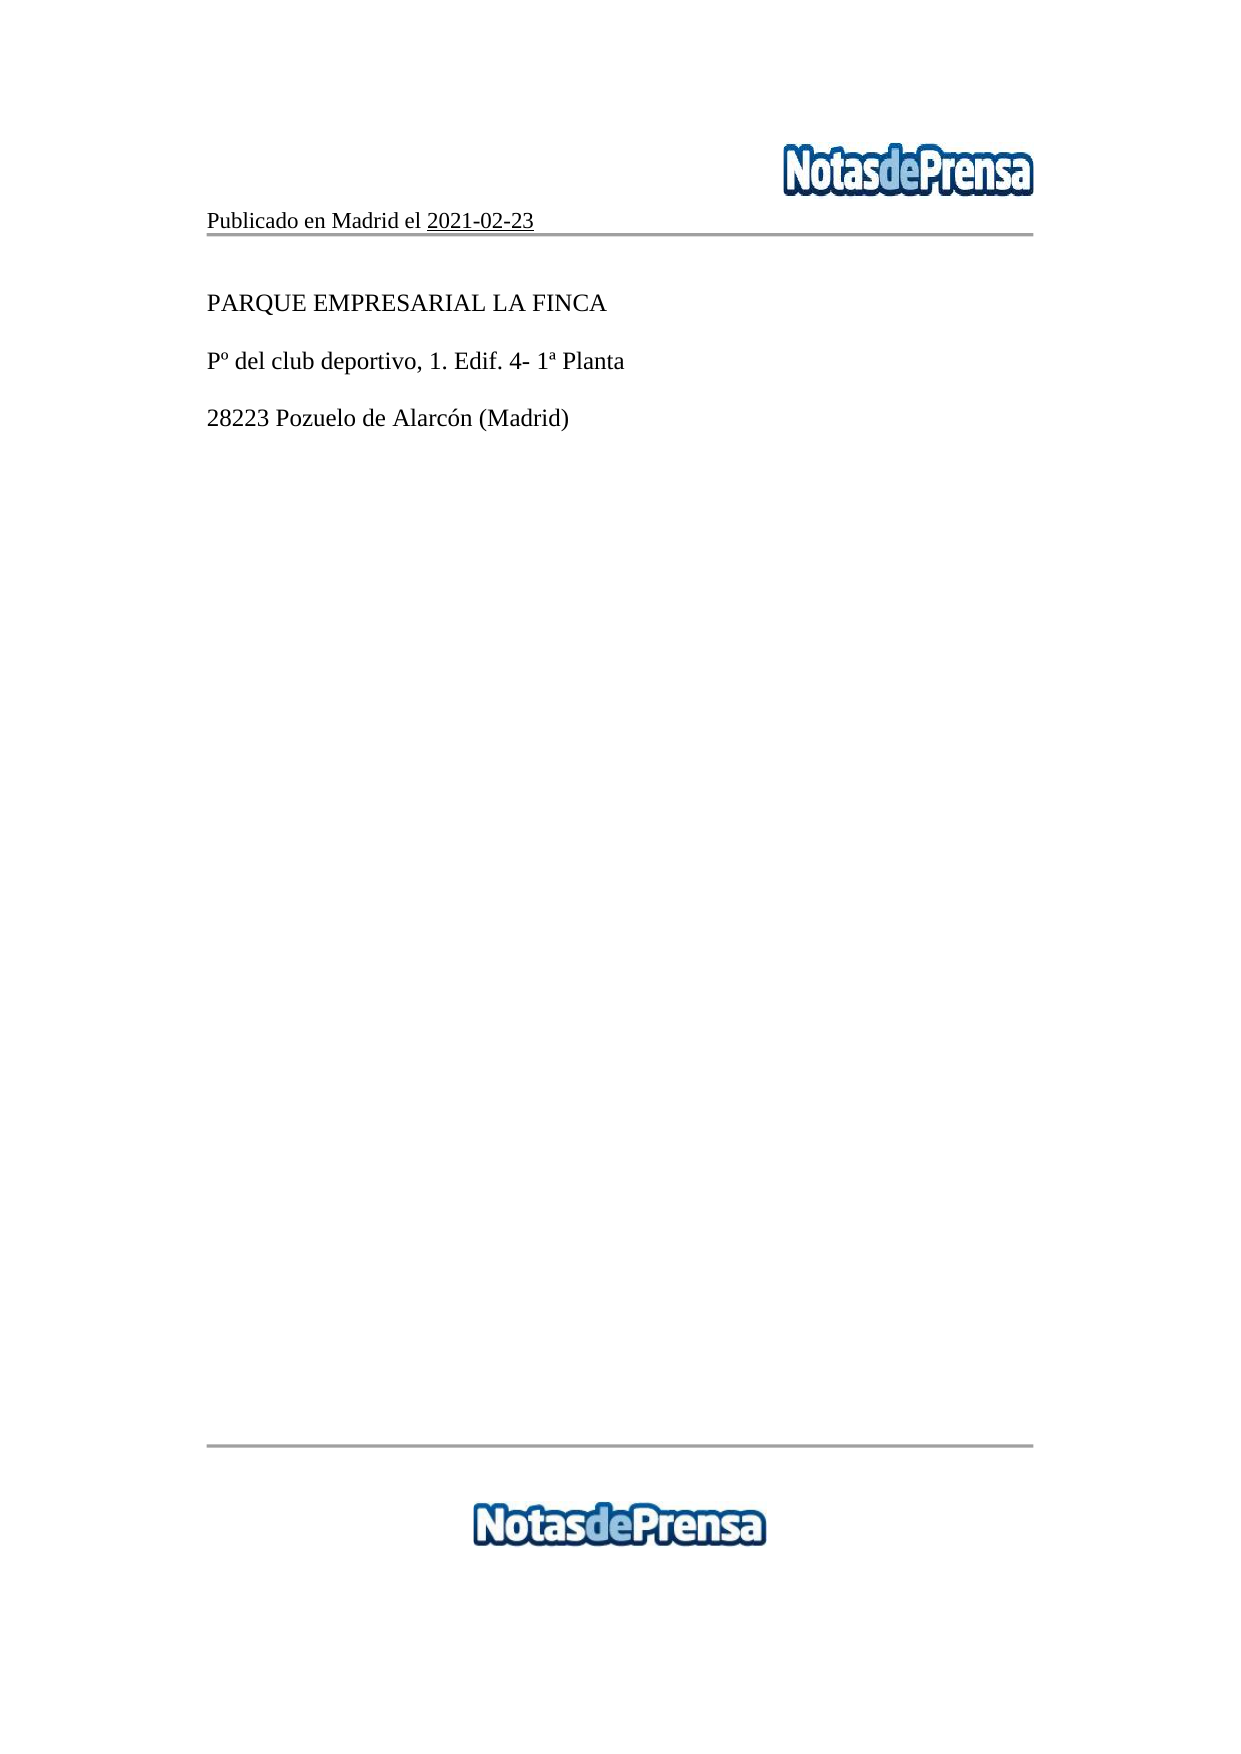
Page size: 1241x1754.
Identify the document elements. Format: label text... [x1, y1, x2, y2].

picture [783, 142, 1034, 199]
picture [473, 1501, 767, 1548]
